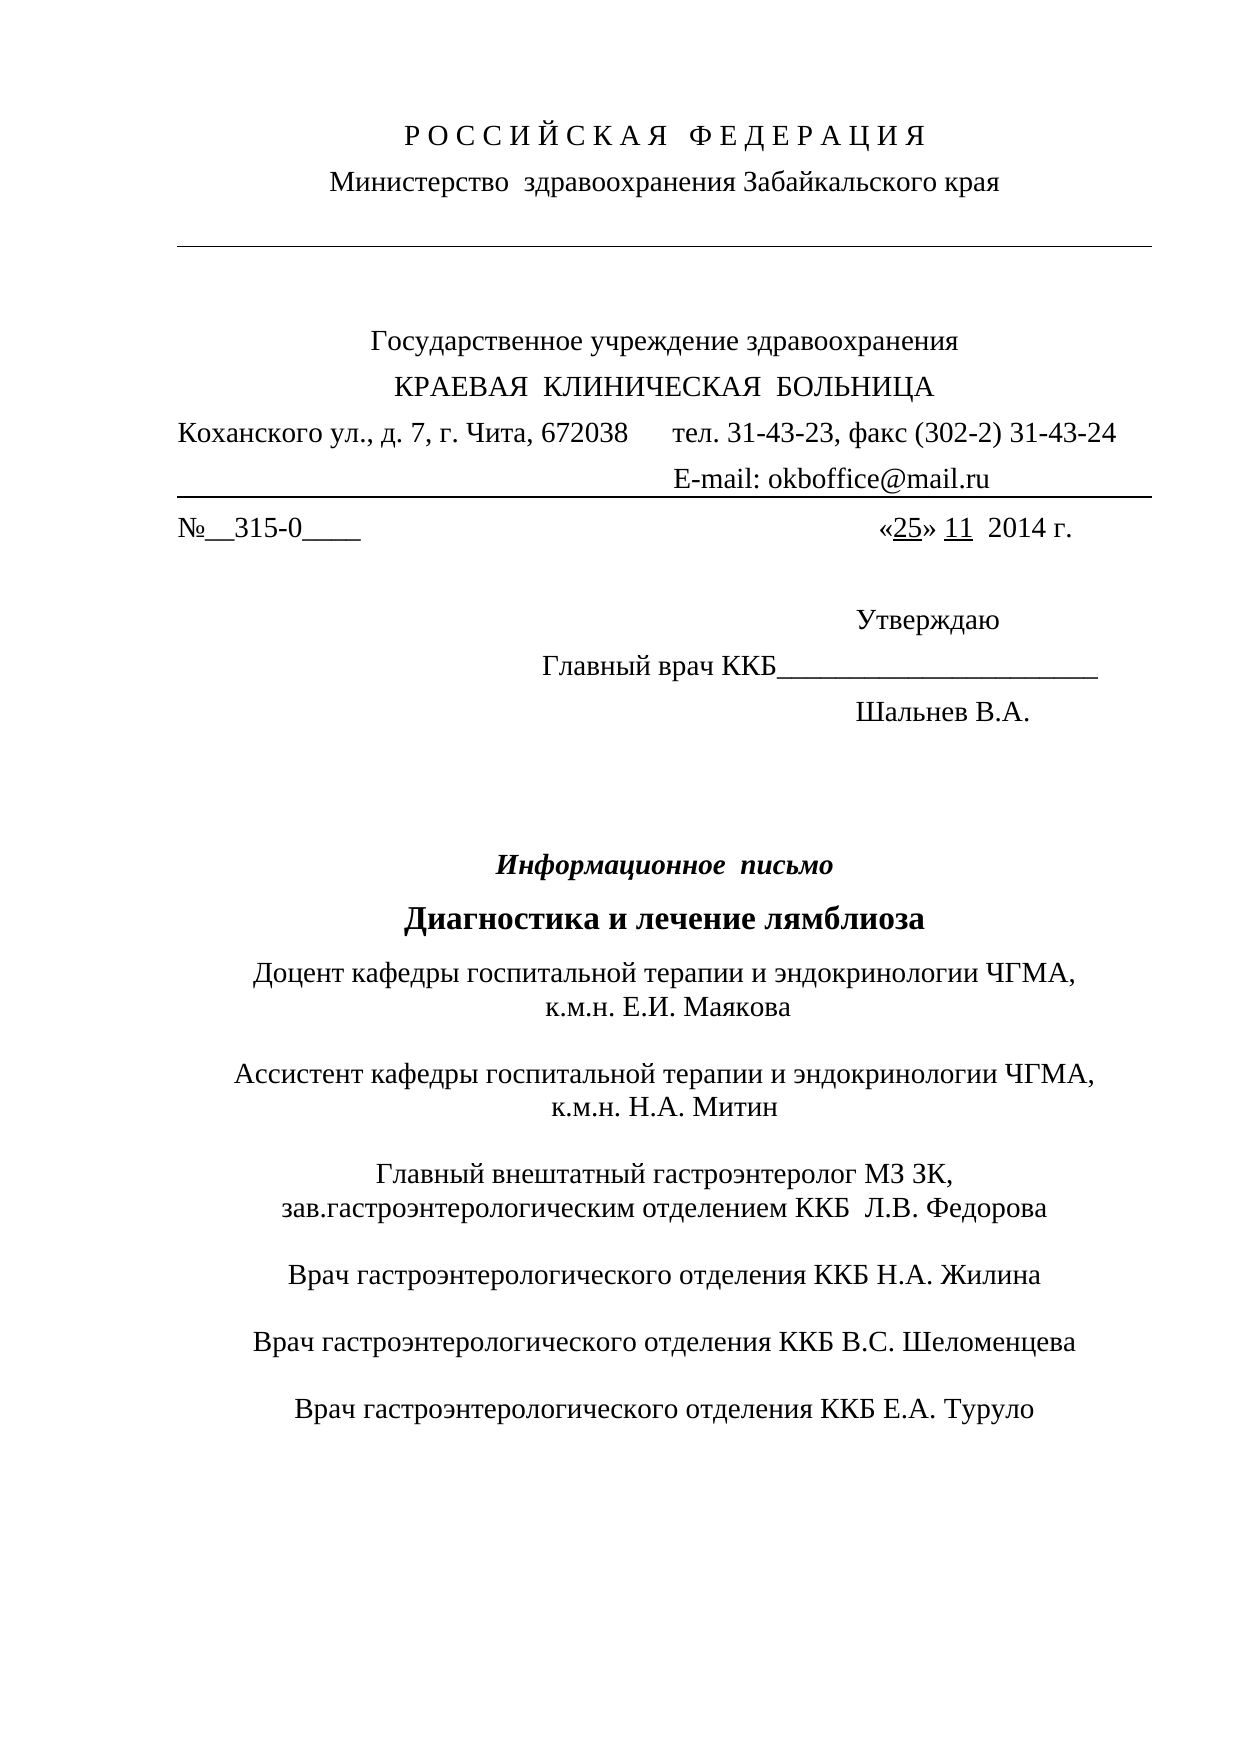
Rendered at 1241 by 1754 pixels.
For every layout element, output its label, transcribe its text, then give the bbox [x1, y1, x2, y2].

text Р О С С И Й С К А Я Ф Е Д Е Р А Ц И Я [177, 118, 1152, 152]
text Главный внештатный гастроэнтеролог МЗ ЗК, [177, 1156, 1152, 1190]
text Ассистент кафедры госпитальной терапии и эндокринологии ЧГМА, [177, 1056, 1152, 1089]
text Коханского ул., д. . Чита, 672038 тел. 31-43-23, факс (302-2) 31-43-24 [177, 415, 1152, 448]
text зав.гастроэнтерологическим отделением ККБ Л.В. Федорова [177, 1190, 1152, 1223]
text Утверждаю [177, 602, 1152, 636]
text Шальнев В.А. [177, 694, 1152, 728]
text Врач гастроэнтерологического отделения ККБ Н.А. Жилина [177, 1257, 1152, 1291]
text Главный врач ККБ______________________ [177, 648, 1152, 682]
text Министерство здравоохранения Забайкальского края [177, 164, 1152, 198]
text КРАЕВАЯ КЛИНИЧЕСКАЯ БОЛЬНИЦА [177, 369, 1152, 402]
text Е-mail: okboffice@mail.ru [177, 461, 1152, 496]
text Диагностика и лечение лямблиоза [177, 898, 1152, 937]
text Врач гастроэнтерологического отделения ККБ Е.А. Туруло [177, 1391, 1152, 1425]
text к.м.н. Е.И. Маякова [177, 989, 1152, 1022]
text Врач гастроэнтерологического отделения ККБ В.С. Шеломенцева [177, 1324, 1152, 1358]
text Государственное учреждение здравоохранения [177, 323, 1152, 356]
text Информационное письмо [177, 847, 1152, 881]
text №__315-0____ «25» 11 . [177, 510, 1152, 544]
text Доцент кафедры госпитальной терапии и эндокринологии ЧГМА, [177, 955, 1152, 989]
text к.м.н. Н.А. Митин [177, 1089, 1152, 1123]
